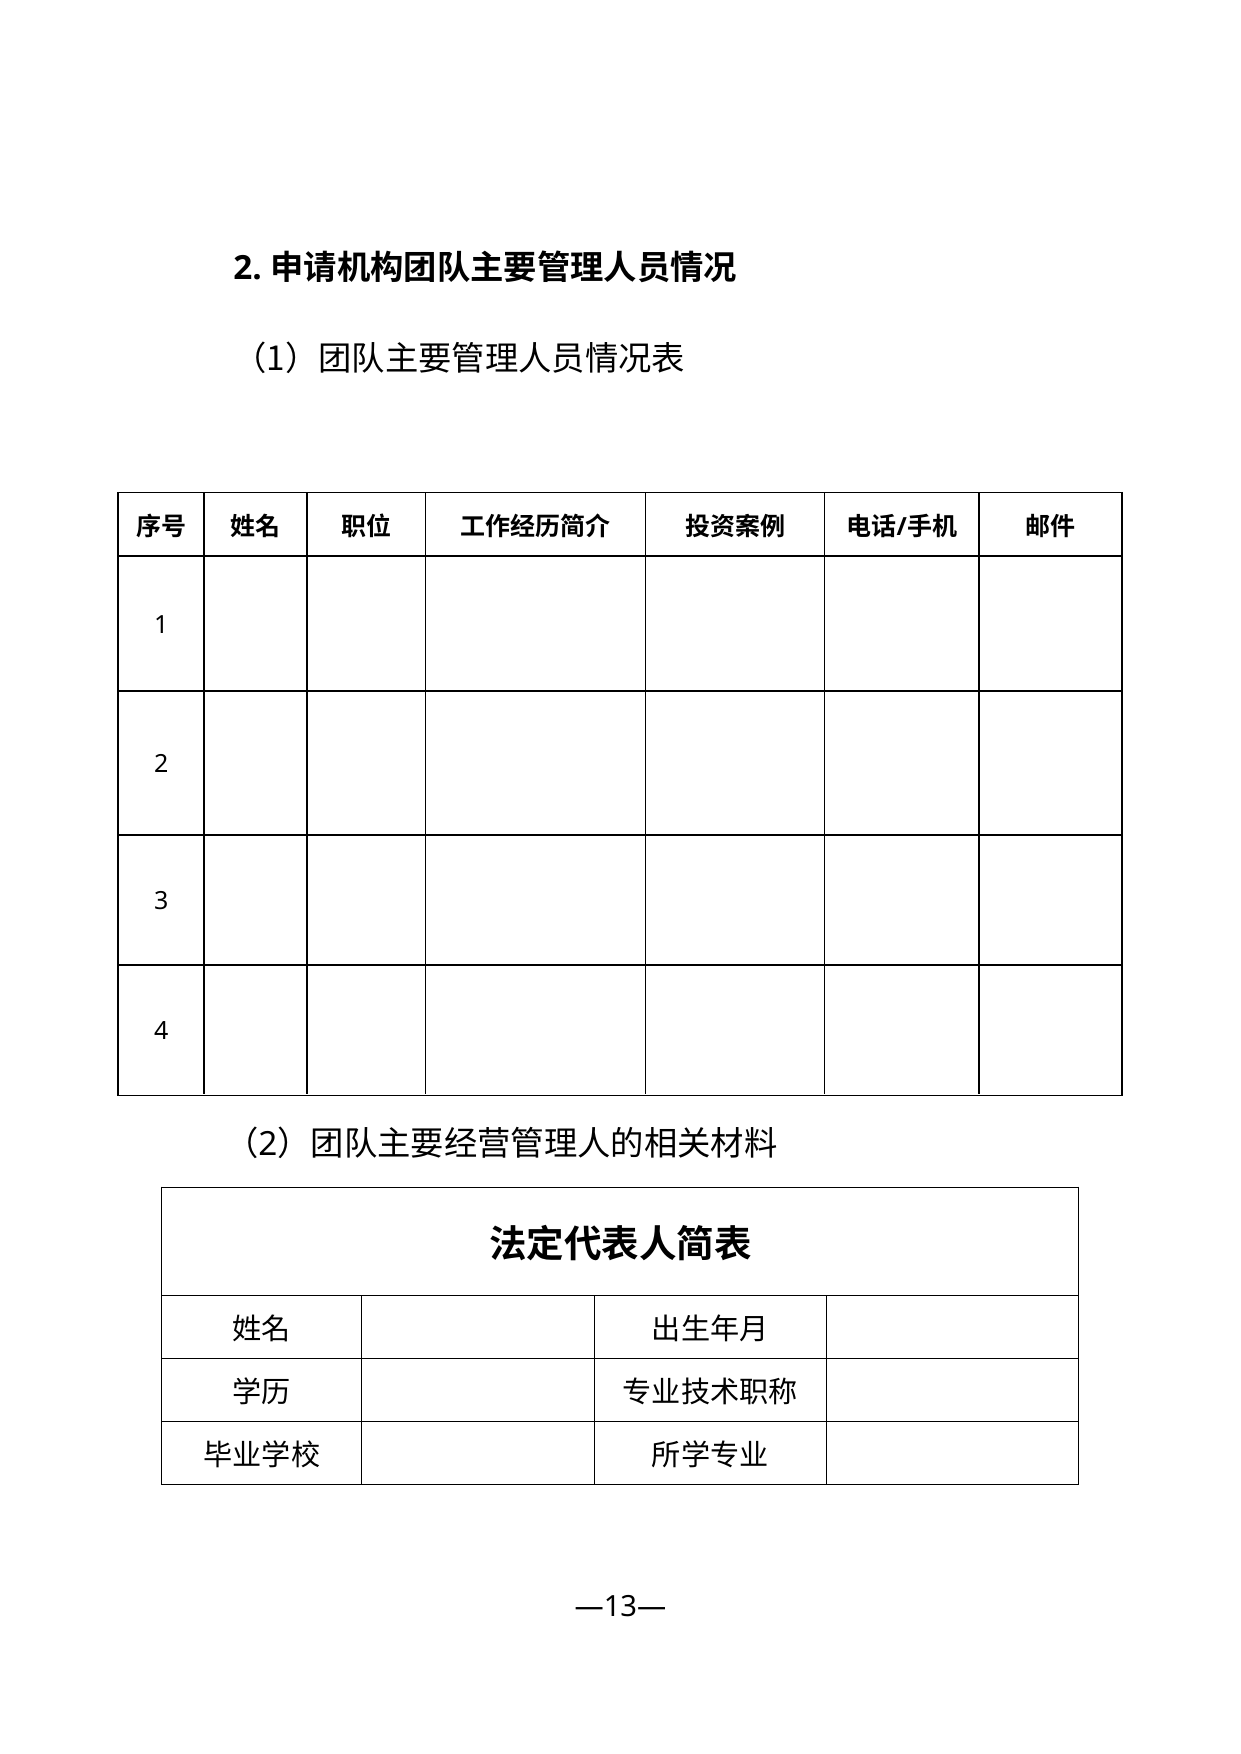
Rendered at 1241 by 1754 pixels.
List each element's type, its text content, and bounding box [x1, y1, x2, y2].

table_cell [827, 1359, 1078, 1421]
table_cell 2 [119, 692, 203, 834]
table_cell [825, 557, 978, 690]
table_cell [980, 966, 1121, 1094]
table_header 投资案例 [646, 493, 824, 555]
table_cell 1 [119, 557, 203, 690]
table_cell [205, 692, 306, 834]
table_cell [827, 1422, 1078, 1484]
table_cell [362, 1359, 594, 1421]
table_cell [646, 692, 824, 834]
table_cell [362, 1422, 594, 1484]
table_cell 所学专业 [595, 1422, 826, 1484]
table_cell [827, 1296, 1078, 1358]
table_cell 姓名 [162, 1296, 361, 1358]
table_cell [825, 836, 978, 964]
table_header 职位 [308, 493, 425, 555]
table_cell [646, 966, 824, 1094]
table_header 姓名 [205, 493, 306, 555]
table_cell [308, 836, 425, 964]
text 2. 申请机构团队主要管理人员情况 [159, 220, 1081, 311]
table_header 法定代表人简表 [162, 1188, 1078, 1295]
table_cell 学历 [162, 1359, 361, 1421]
table_cell [980, 557, 1121, 690]
table_header 工作经历简介 [426, 493, 645, 555]
table_cell [980, 692, 1121, 834]
table_cell [308, 966, 425, 1094]
table_cell 4 [119, 966, 203, 1094]
table_cell [362, 1296, 594, 1358]
table_cell [308, 557, 425, 690]
table_header 电话/手机 [825, 493, 978, 555]
table_cell [980, 836, 1121, 964]
table_header 序号 [119, 493, 203, 555]
table_cell 毕业学校 [162, 1422, 361, 1484]
table_cell [825, 692, 978, 834]
table_cell [825, 966, 978, 1094]
table_cell [205, 836, 306, 964]
table_cell [426, 836, 645, 964]
table_cell [426, 557, 645, 690]
table_cell [426, 966, 645, 1094]
table_cell [646, 557, 824, 690]
table_cell 专业技术职称 [595, 1359, 826, 1421]
table_cell [205, 557, 306, 690]
table_cell [426, 692, 645, 834]
table_header 邮件 [980, 493, 1121, 555]
table_cell [308, 692, 425, 834]
text （1）团队主要管理人员情况表 [159, 311, 1081, 401]
text （2）团队主要经营管理人的相关材料 [159, 1096, 1081, 1187]
table_cell 出生年月 [595, 1296, 826, 1358]
table_cell 3 [119, 836, 203, 964]
table_cell [646, 836, 824, 964]
table_cell [205, 966, 306, 1094]
